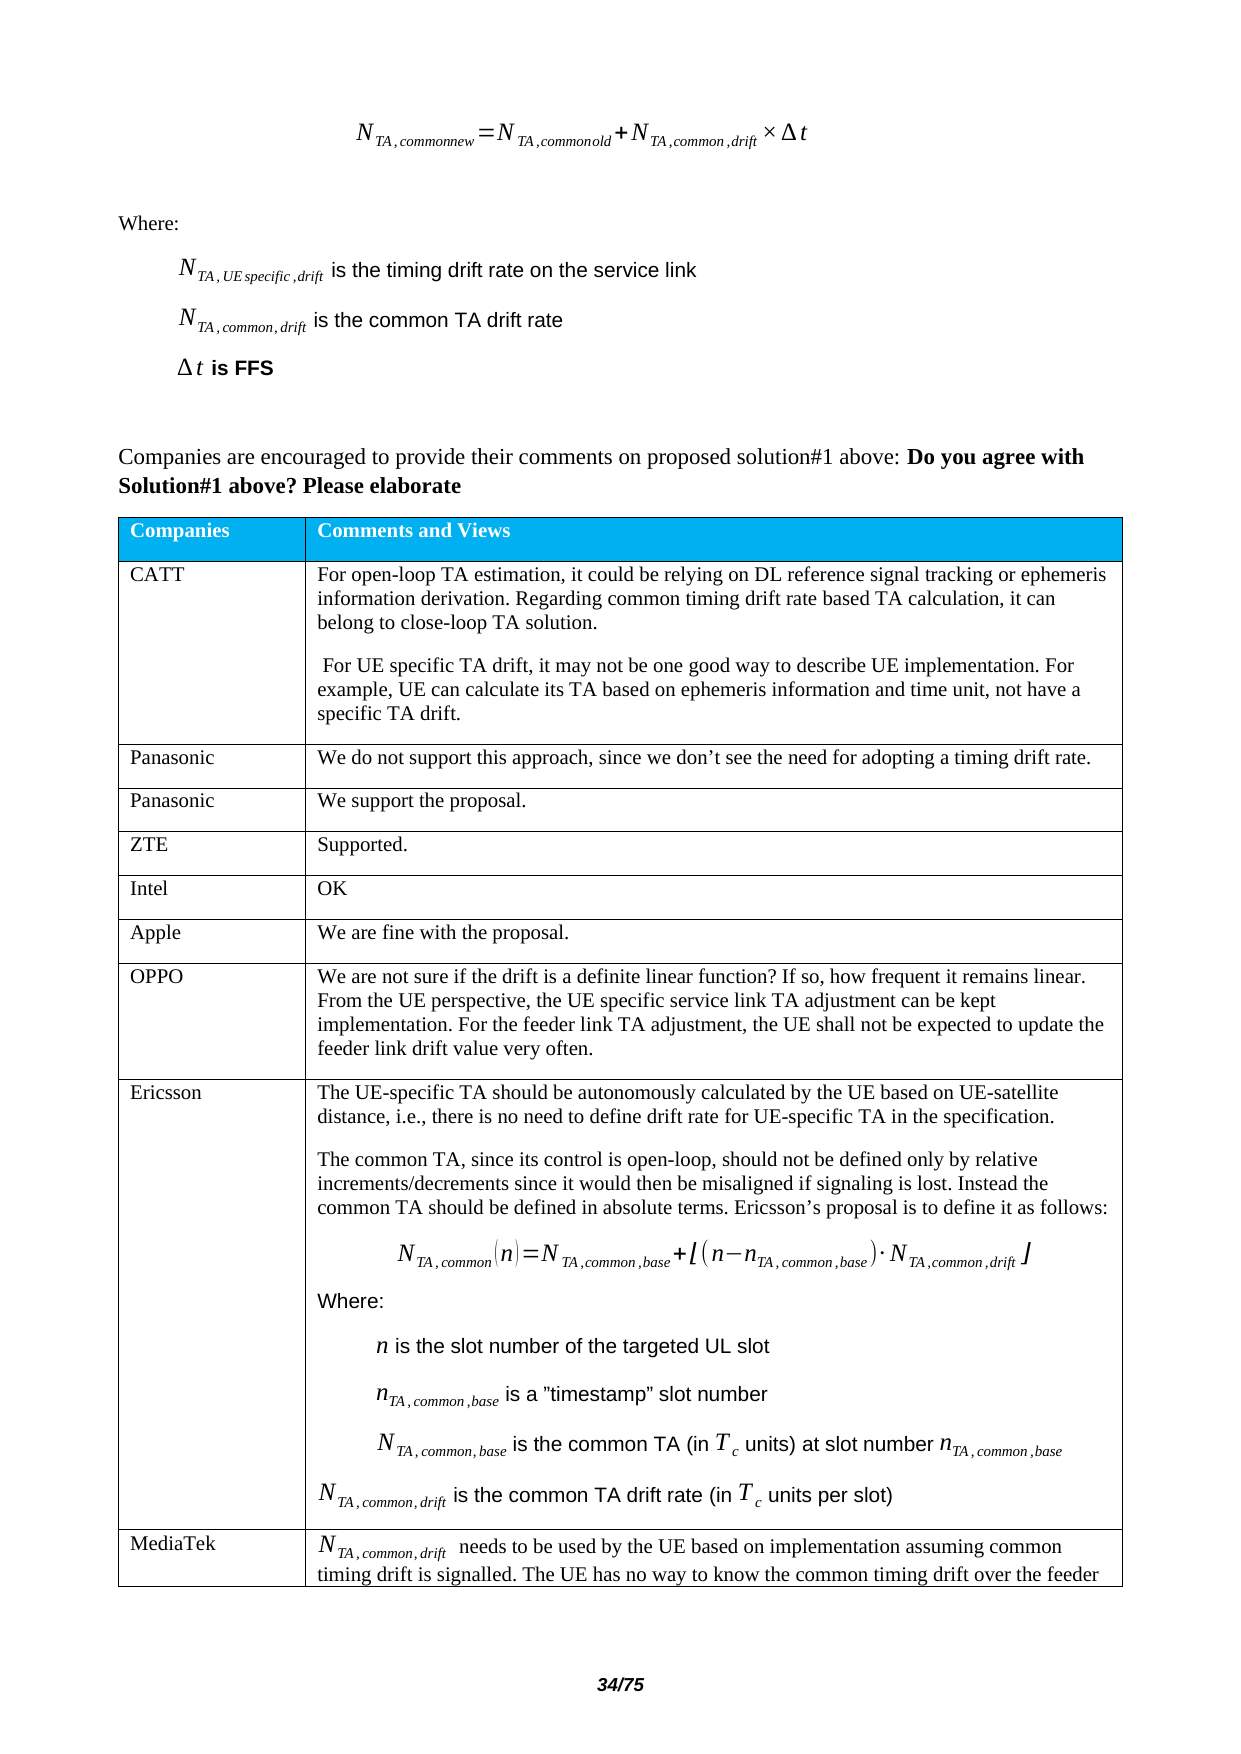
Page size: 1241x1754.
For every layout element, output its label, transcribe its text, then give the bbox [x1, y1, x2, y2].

table_cell We are fine with the proposal. [306, 920, 1122, 963]
table_header Comments and Views [306, 518, 1122, 561]
table_cell For open-loop TA estimation, it could be relying on DL reference signal tracking or ephemeris information derivation. Regarding common timing drift rate based TA calculation, it can belong to close-loop TA solution. For UE specific TA drift, it may not be one good way to describe UE implementation. For example, UE can calculate its TA based on ephemeris information and time unit, not have a specific TA drift. [306, 562, 1122, 743]
text is FFS [177, 354, 1122, 382]
table_header Companies [119, 518, 305, 561]
text Where: [118, 211, 1122, 235]
table_cell ZTE [119, 832, 305, 875]
table_cell Panasonic [119, 789, 305, 831]
table_cell Ericsson [119, 1080, 305, 1529]
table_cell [306, 1530, 1122, 1586]
list Companies are encouraged to provide their comments on proposed solution#1 above: Do you agree with Solution#1 above? Please elaborate [118, 443, 1122, 498]
table_cell CATT [119, 562, 305, 743]
text is the common TA drift rate [177, 304, 1122, 335]
table_cell The UE-specific TA should be autonomously calculated by the UE based on UE-satellite distance, i.e., there is no need to define drift rate for UE-specific TA in the specification. The common TA, since its control is open-loop, should not be defined only by relative increments/decrements since it would then be misaligned if signaling is lost. Instead the common TA should be defined in absolute terms. Ericsson’s proposal is to define it as follows: Where: is the slot number of the targeted UL slot is a ”timestamp” slot number is the common TA (in units) at slot number is the common TA drift rate (in units per slot) [306, 1080, 1122, 1529]
table_cell We are not sure if the drift is a definite linear function? If so, how frequent it remains linear. From the UE perspective, the UE specific service link TA adjustment can be kept implementation. For the feeder link TA adjustment, the UE shall not be expected to update the feeder link drift value very often. [306, 964, 1122, 1079]
table_cell We support the proposal. [306, 789, 1122, 831]
table_cell Panasonic [119, 745, 305, 787]
table_cell OPPO [119, 964, 305, 1079]
table_cell We do not support this approach, since we don’t see the need for adopting a timing drift rate. [306, 745, 1122, 787]
text is the timing drift rate on the service link [177, 254, 1122, 285]
table_cell Intel [119, 876, 305, 919]
table_cell MediaTek [119, 1530, 305, 1586]
table_cell OK [306, 876, 1122, 919]
table_cell Apple [119, 920, 305, 963]
table_cell Supported. [306, 832, 1122, 875]
